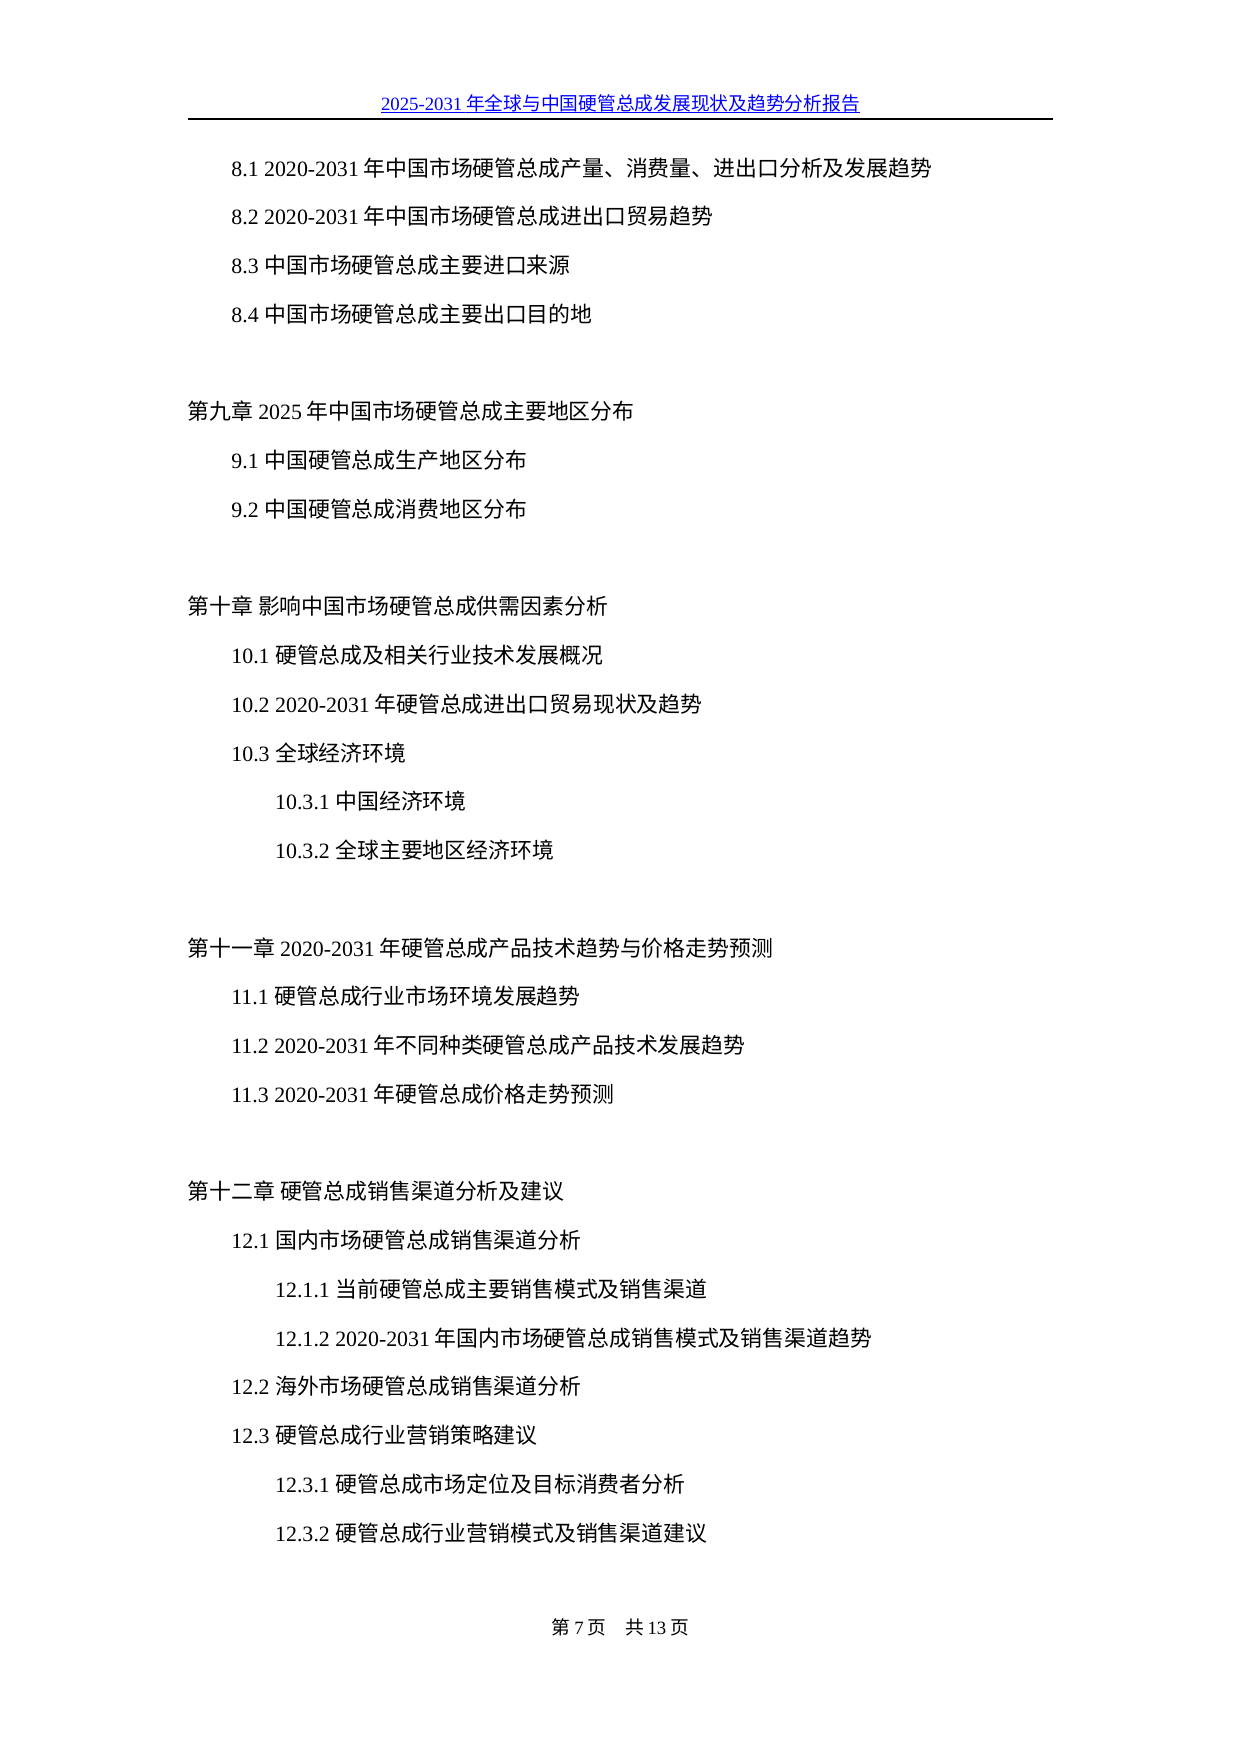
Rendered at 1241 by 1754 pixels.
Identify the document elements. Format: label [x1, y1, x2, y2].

text [187, 150, 1053, 1548]
